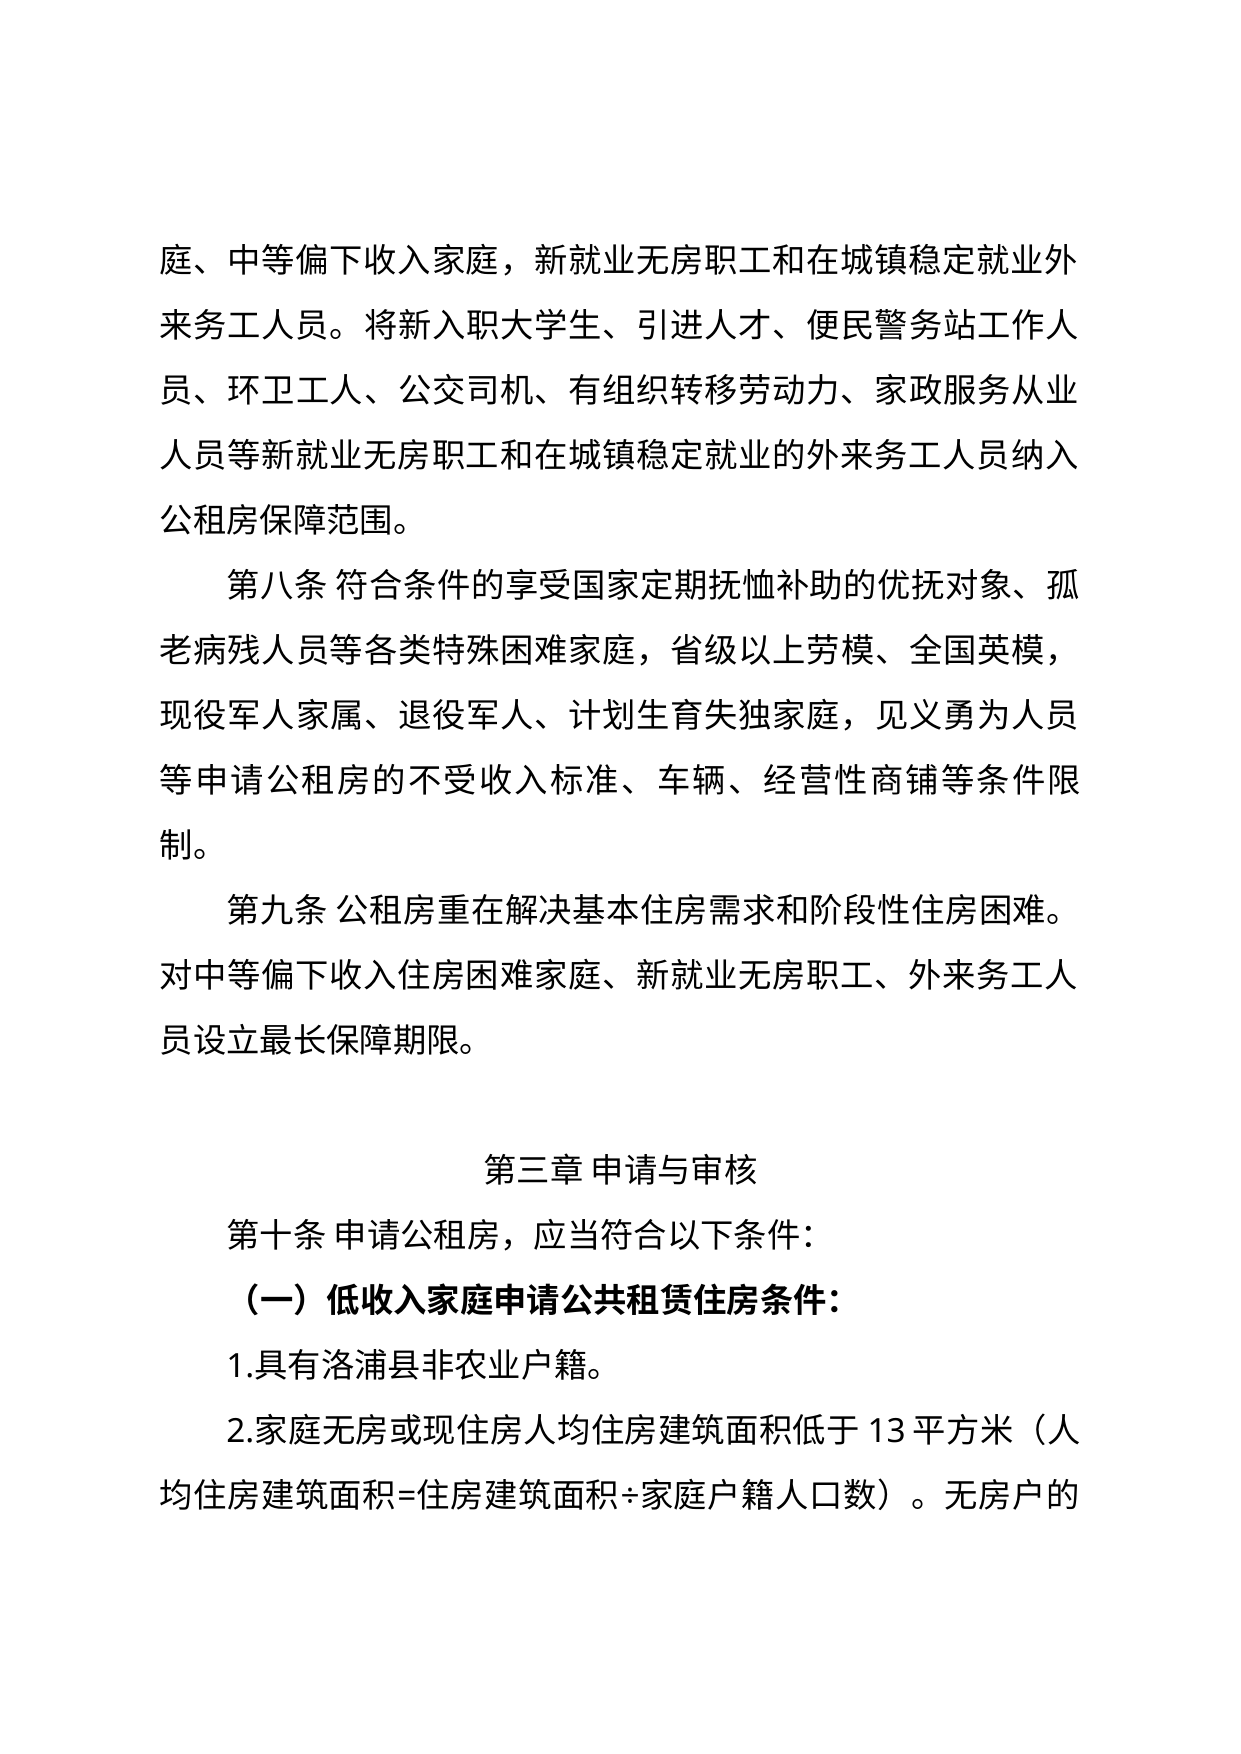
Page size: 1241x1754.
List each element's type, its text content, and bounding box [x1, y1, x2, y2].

text 第八条 符合条件的享受国家定期抚恤补助的优抚对象、孤老病残人员等各类特殊困难家庭，省级以上劳模、全国英模，现役军人家属、退役军人、计划生育失独家庭，见义勇为人员等申请公租房的不受收入标准、车辆、经营性商铺等条件限制。 [159, 551, 1081, 876]
text 第三章 申请与审核 [159, 1136, 1081, 1201]
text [159, 226, 1081, 551]
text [159, 1396, 1081, 1526]
text （一）低收入家庭申请公共租赁住房条件： [159, 1266, 1081, 1331]
text 第九条 公租房重在解决基本住房需求和阶段性住房困难。对中等偏下收入住房困难家庭、新就业无房职工、外来务工人员设立最长保障期限。 [159, 876, 1081, 1071]
text 1.具有洛浦县非农业户籍。 [159, 1331, 1081, 1396]
text 第十条 申请公租房，应当符合以下条件： [159, 1201, 1081, 1266]
